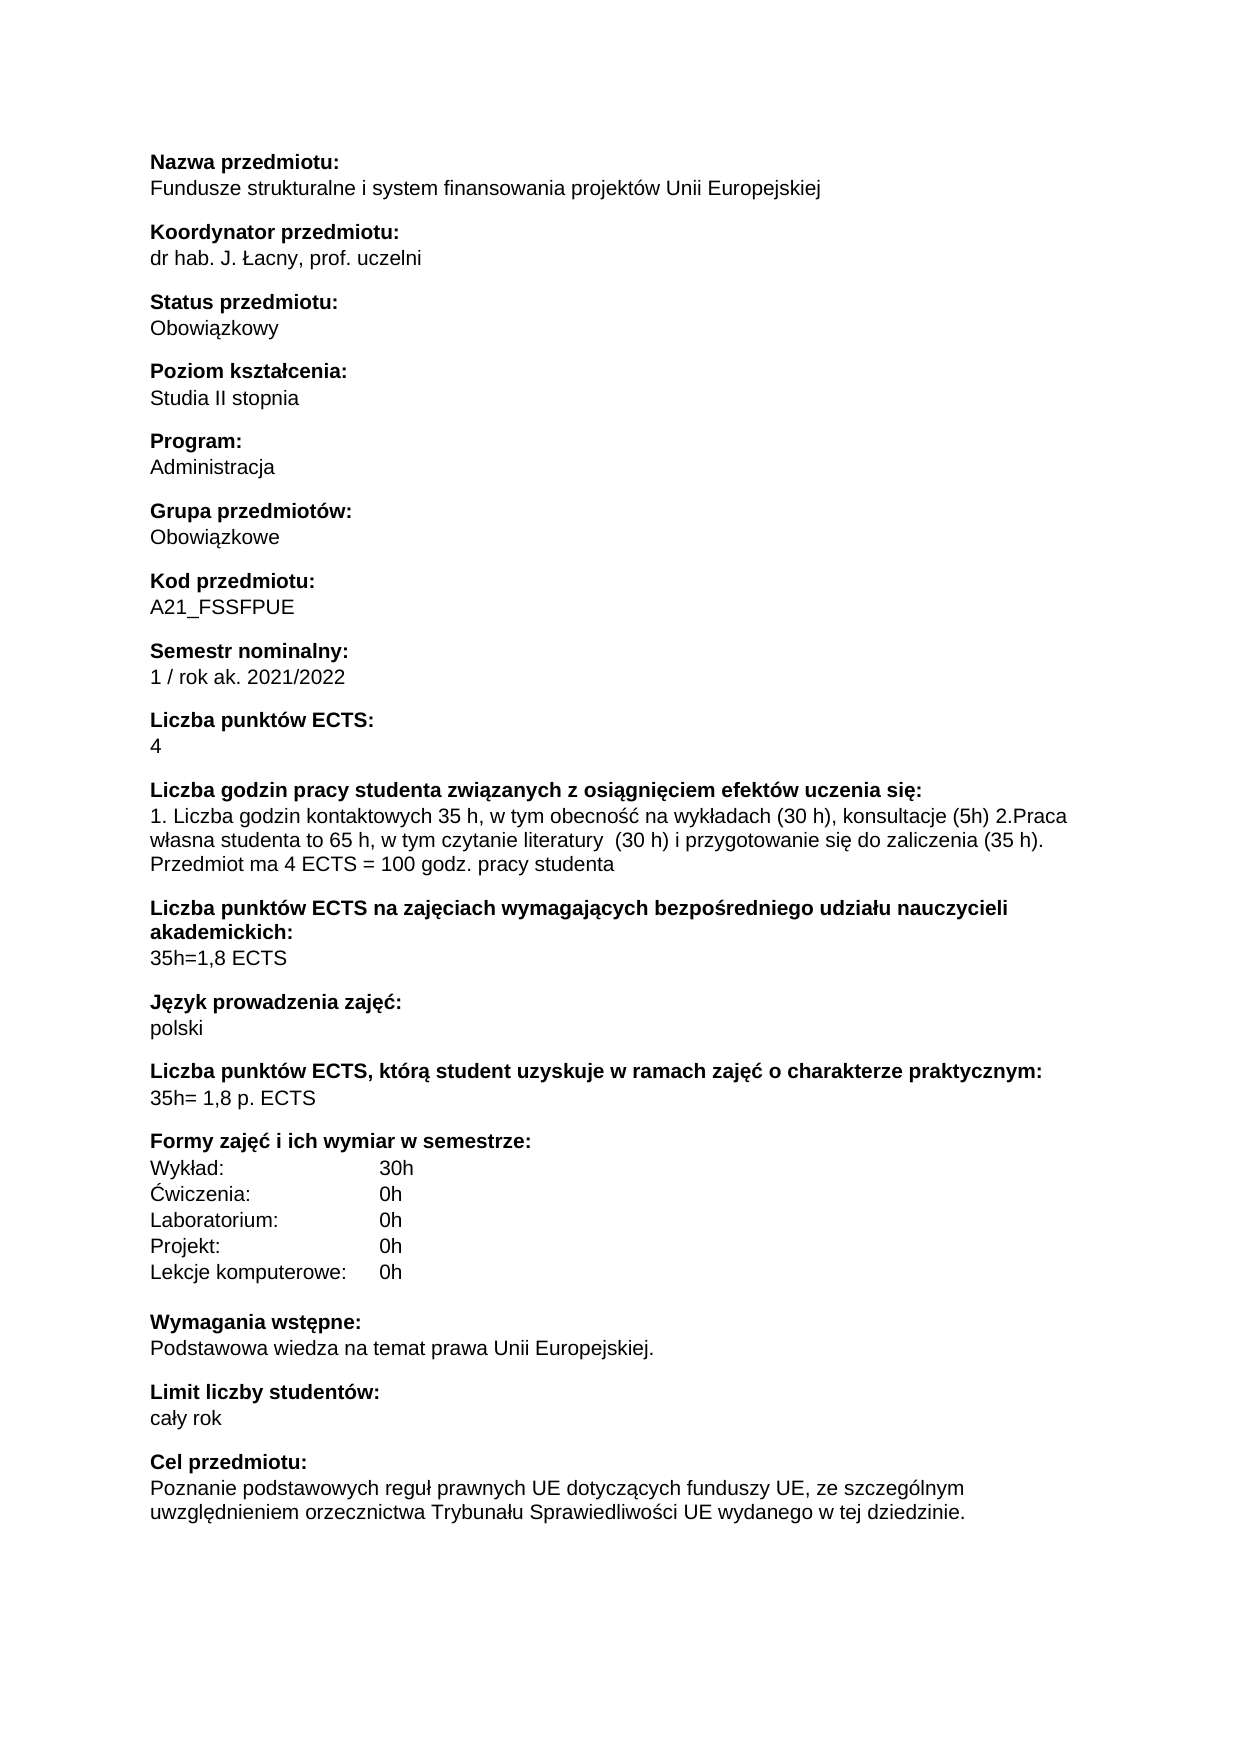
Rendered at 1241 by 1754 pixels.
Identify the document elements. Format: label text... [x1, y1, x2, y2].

table_cell Projekt: [140, 1234, 367, 1258]
text Język prowadzenia zajęć: [150, 989, 1090, 1013]
text cały rok [150, 1406, 1090, 1430]
text Liczba punktów ECTS, którą student uzyskuje w ramach zajęć o charakterze praktycznym: [150, 1059, 1090, 1083]
text 1. Liczba godzin kontaktowych 35 h, w tym obecność na wykładach (30 h), konsultacje (5h) 2.Praca własna studenta to 65 h, w tym czytanie literatury (30 h) i przygotowanie się do zaliczenia (35 h). Przedmiot ma 4 ECTS = 100 godz. pracy studenta [150, 804, 1090, 876]
text Kod przedmiotu: [150, 569, 1090, 593]
text Administracja [150, 455, 1090, 479]
text Poznanie podstawowych reguł prawnych UE dotyczących funduszy UE, ze szczególnym uwzględnieniem orzecznictwa Trybunału Sprawiedliwości UE wydanego w tej dziedzinie. [150, 1476, 1090, 1523]
text Status przedmiotu: [150, 289, 1090, 313]
text Obowiązkowe [150, 525, 1090, 549]
text Podstawowa wiedza na temat prawa Unii Europejskiej. [150, 1336, 1090, 1360]
text Cel przedmiotu: [150, 1449, 1090, 1473]
text dr hab. J. Łacny, prof. uczelni [150, 246, 1090, 270]
table_cell 0h [369, 1180, 597, 1206]
text Koordynator przedmiotu: [150, 220, 1090, 244]
text Liczba punktów ECTS na zajęciach wymagających bezpośredniego udziału nauczycieli akademickich: [150, 896, 1090, 944]
text Liczba punktów ECTS: [150, 708, 1090, 732]
text Grupa przedmiotów: [150, 499, 1090, 523]
text Nazwa przedmiotu: [150, 150, 1090, 174]
table_cell Lekcje komputerowe: [140, 1260, 367, 1284]
text Liczba godzin pracy studenta związanych z osiągnięciem efektów uczenia się: [150, 778, 1090, 802]
text polski [150, 1016, 1090, 1039]
text Fundusze strukturalne i system finansowania projektów Unii Europejskiej [150, 176, 1090, 200]
table_cell 0h [369, 1258, 597, 1284]
text Formy zajęć i ich wymiar w semestrze: [150, 1129, 1090, 1153]
text Obowiązkowy [150, 316, 1090, 339]
text Semestr nominalny: [150, 638, 1090, 662]
text Limit liczby studentów: [150, 1380, 1090, 1404]
table_header Wykład: [140, 1156, 367, 1180]
text Wymagania wstępne: [150, 1310, 1090, 1334]
table_cell 0h [369, 1206, 597, 1232]
table_cell Ćwiczenia: [140, 1182, 367, 1206]
text 35h= 1,8 p. ECTS [150, 1085, 1090, 1109]
text A21_FSSFPUE [150, 595, 1090, 619]
table_cell Laboratorium: [140, 1208, 367, 1232]
text Studia II stopnia [150, 385, 1090, 409]
text 1 / rok ak. 2021/2022 [150, 664, 1090, 688]
table_cell 0h [369, 1232, 597, 1258]
text 4 [150, 734, 1090, 758]
table_header 30h [369, 1156, 597, 1180]
text Program: [150, 429, 1090, 453]
text Poziom kształcenia: [150, 359, 1090, 383]
text 35h=1,8 ECTS [150, 946, 1090, 970]
